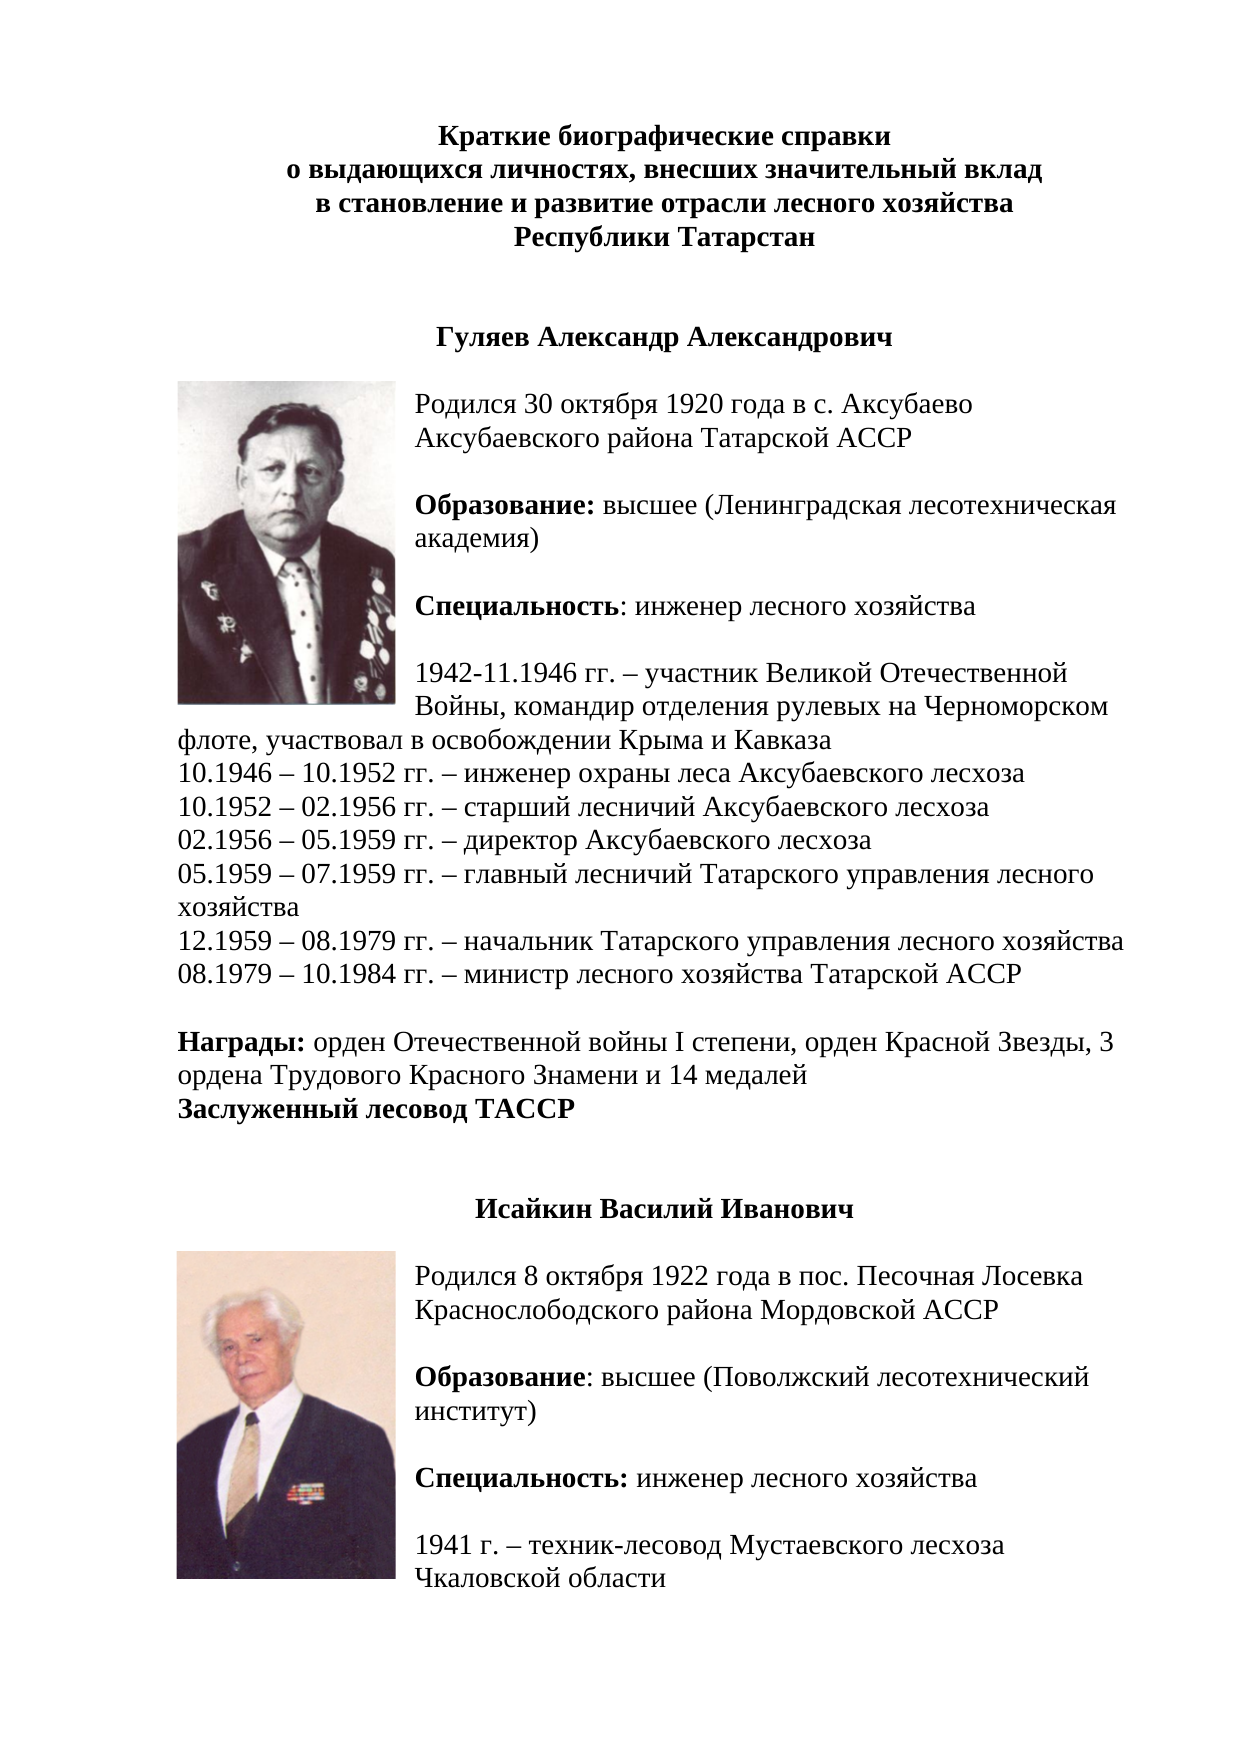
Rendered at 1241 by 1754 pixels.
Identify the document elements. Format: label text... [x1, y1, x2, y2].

picture [177, 381, 396, 705]
text Республики Татарстан [177, 219, 1152, 252]
text в становление и развитие отрасли лесного хозяйства [177, 185, 1152, 219]
text Специальность: инженер лесного хозяйства [396, 1460, 1152, 1493]
text о выдающихся личностях, внесших значительный вклад [177, 152, 1152, 185]
text 10.1952 – 02.1956 гг. – старший лесничий Аксубаевского лесхоза [177, 789, 1152, 822]
text Образование: высшее (Поволжский лесотехнический институт) [396, 1359, 1152, 1426]
text 05.1959 – 07.1959 гг. – главный лесничий Татарского управления лесного хозяйства [177, 856, 1152, 923]
text 12.1959 – 08.1979 гг. – начальник Татарского управления лесного хозяйства [177, 923, 1152, 957]
text Исайкин Василий Иванович [177, 1191, 1152, 1225]
text Заслуженный лесовод ТАССР [177, 1091, 1152, 1124]
text 1941 г. – техник-лесовод Мустаевского лесхоза Чкаловской области [177, 1527, 1152, 1594]
text Образование: высшее (Ленинградская лесотехническая академия) [396, 487, 1152, 554]
picture [176, 1251, 396, 1579]
text 08.1979 – 10.1984 гг. – министр лесного хозяйства Татарской АССР [177, 957, 1152, 990]
text 1942-11.1946 гг. – участник Великой Отечественной Войны, командир отделения рулевых на Черноморском флоте, участвовал в освобождении Крыма и Кавказа [177, 655, 1152, 755]
text Родился 30 октября 1920 года в с. Аксубаево Аксубаевского района Татарской АССР [396, 386, 1152, 453]
text Краткие биографические справки [177, 118, 1152, 152]
text Гуляев Александр Александрович [177, 319, 1152, 353]
text Родился 8 октября 1922 года в пос. Песочная Лосевка Краснослободского района Мордовской АССР [396, 1258, 1152, 1326]
text Награды: орден Отечественной войны I степени, орден Красной Звезды, 3 ордена Трудового Красного Знамени и 14 медалей [177, 1024, 1152, 1091]
text 10.1946 – 10.1952 гг. – инженер охраны леса Аксубаевского лесхоза [177, 755, 1152, 789]
text 02.1956 – 05.1959 гг. – директор Аксубаевского лесхоза [177, 822, 1152, 856]
text Специальность: инженер лесного хозяйства [396, 588, 1152, 621]
